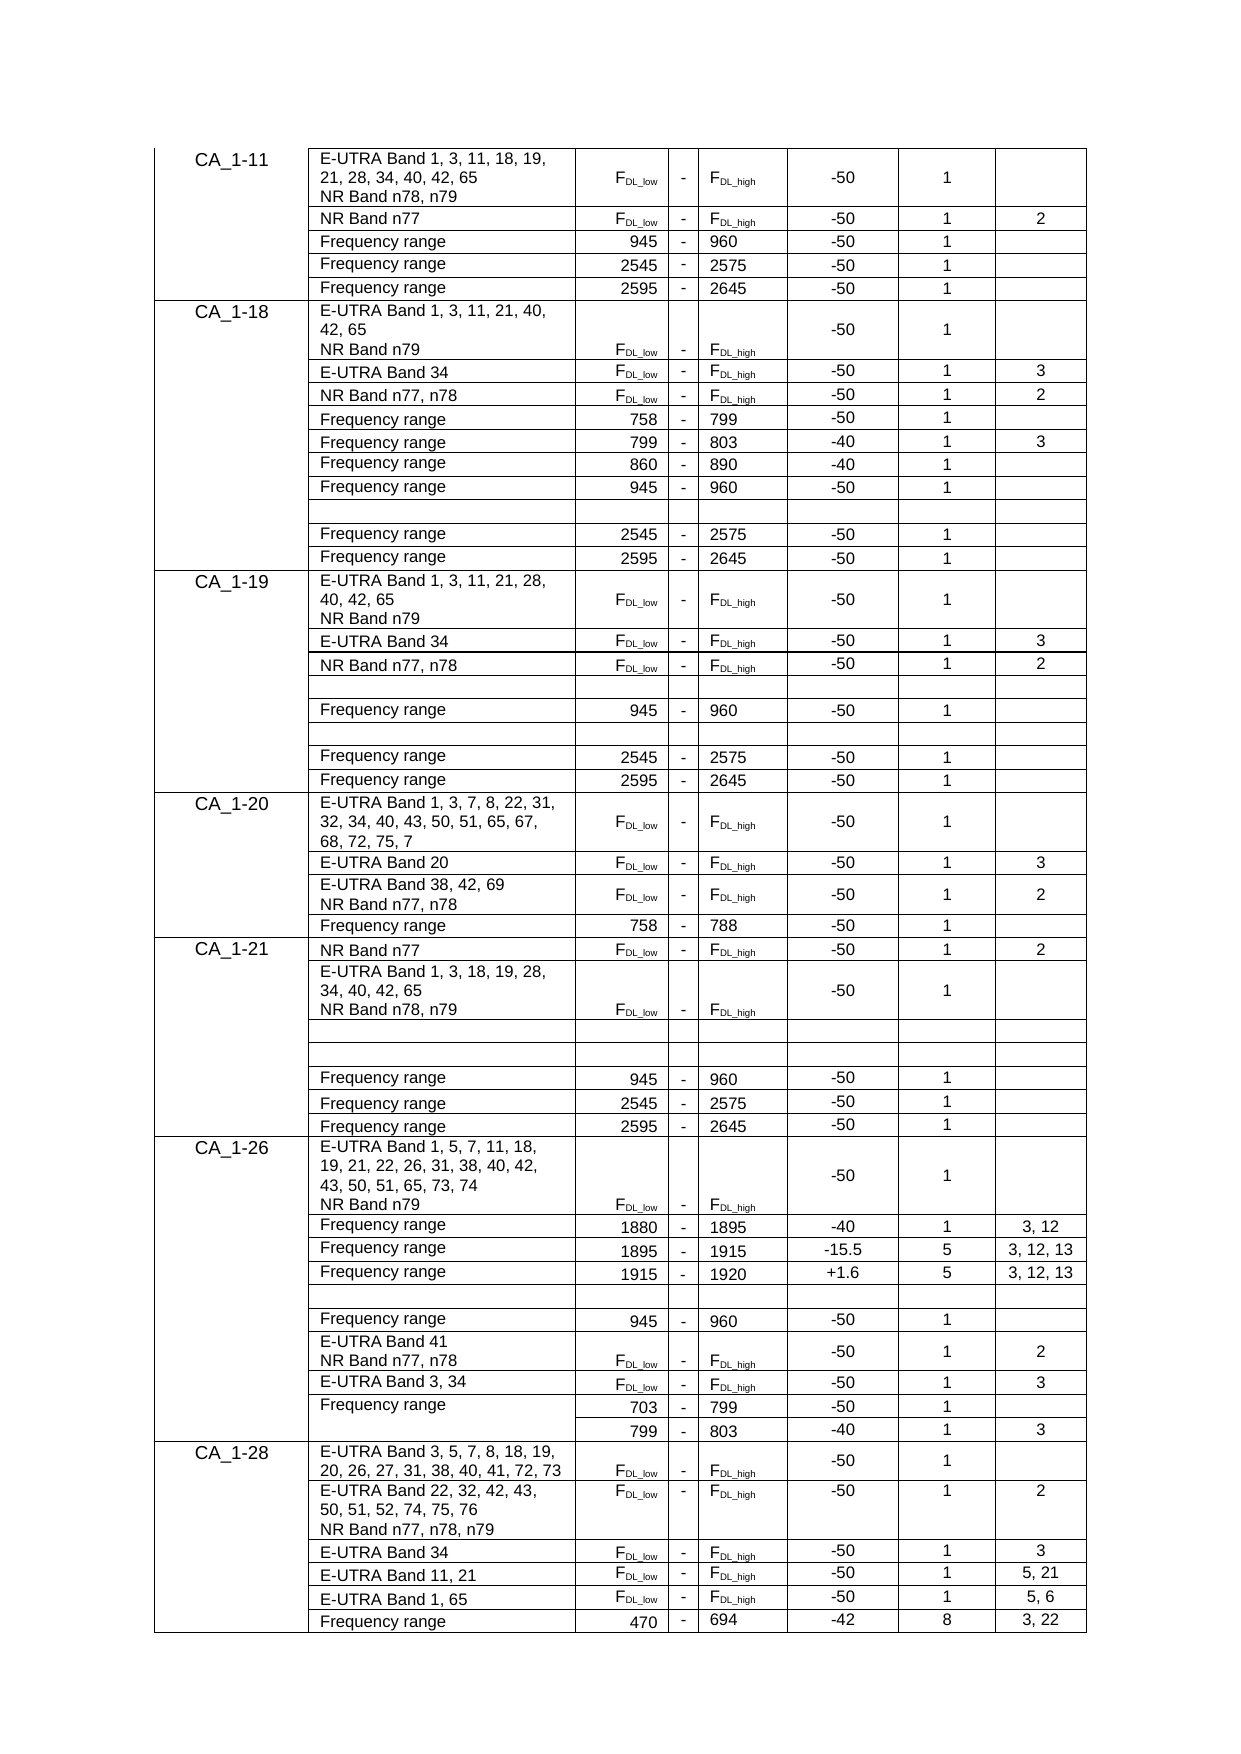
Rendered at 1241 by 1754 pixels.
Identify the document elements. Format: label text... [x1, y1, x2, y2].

table_cell FDL_high [699, 207, 787, 230]
table_cell [996, 1090, 1086, 1113]
table_cell 3, 12, 13 [996, 1262, 1086, 1284]
table_cell 1 [899, 770, 995, 792]
table_cell [699, 1043, 787, 1066]
table_cell [669, 1020, 698, 1042]
table_cell 3, 12 [996, 1215, 1086, 1237]
table_cell [996, 915, 1086, 937]
table_cell 1 [899, 278, 995, 300]
table_cell 1 [899, 383, 995, 405]
table_cell E-UTRA Band 34 [309, 360, 575, 382]
table_cell Frequency range [309, 1215, 575, 1237]
table_cell - [669, 1540, 698, 1562]
table_cell -40 [788, 430, 898, 452]
table_cell FDL_high [699, 875, 787, 913]
table_cell [899, 723, 995, 745]
table_cell -50 [788, 254, 898, 277]
table_cell 1 [899, 852, 995, 874]
table_cell E-UTRA Band 34 [309, 629, 575, 651]
table_cell 1 [899, 207, 995, 230]
table_cell [899, 1285, 995, 1307]
table_cell [899, 676, 995, 698]
table_cell Frequency range [309, 1114, 575, 1136]
table_cell 1880 [576, 1215, 668, 1237]
table_cell FDL_high [699, 1442, 787, 1480]
table_cell 1 [899, 793, 995, 851]
table_cell Frequency range [309, 1610, 575, 1632]
table_cell 1 [899, 699, 995, 722]
table_cell FDL_high [699, 360, 787, 382]
table_cell 788 [699, 915, 787, 937]
table_cell 1 [899, 571, 995, 628]
table_cell 2545 [576, 746, 668, 769]
table_cell FDL_low [576, 383, 668, 405]
table_cell -50 [788, 360, 898, 382]
table_cell -50 [788, 231, 898, 253]
table_cell 1 [899, 875, 995, 913]
table_cell 799 [576, 1418, 668, 1441]
table_cell - [669, 301, 698, 358]
table_cell E-UTRA Band 3, 34 [309, 1371, 575, 1394]
table_cell Frequency range [309, 699, 575, 722]
table_cell -50 [788, 1586, 898, 1609]
table_cell -50 [788, 547, 898, 569]
table_cell -50 [788, 1309, 898, 1331]
table_cell 799 [699, 406, 787, 429]
table_cell 890 [699, 453, 787, 476]
table_cell FDL_low [576, 1586, 668, 1609]
table_cell FDL_low [576, 301, 668, 358]
table_cell - [669, 875, 698, 913]
table_cell 1 [899, 1418, 995, 1441]
table_cell - [669, 149, 698, 206]
table_cell FDL_high [699, 149, 787, 206]
table_cell - [669, 1262, 698, 1284]
table_cell [699, 500, 787, 523]
table_cell - [669, 1332, 698, 1370]
table_cell 1 [899, 629, 995, 651]
table_cell CA_1-19 [155, 571, 308, 792]
table_cell FDL_low [576, 653, 668, 675]
table_cell [996, 1114, 1086, 1136]
table_cell Frequency range [309, 1309, 575, 1331]
table_cell [996, 793, 1086, 851]
table_cell Frequency range [309, 1067, 575, 1089]
table_cell 960 [699, 477, 787, 499]
table_cell -50 [788, 961, 898, 1019]
table_cell Frequency range [309, 254, 575, 277]
table_cell 2645 [699, 278, 787, 300]
table_cell -50 [788, 852, 898, 874]
table_cell [788, 723, 898, 745]
table_cell Frequency range [309, 1395, 575, 1441]
table_cell Frequency range [309, 746, 575, 769]
table_cell Frequency range [309, 770, 575, 792]
table_cell -50 [788, 383, 898, 405]
table_cell 945 [576, 231, 668, 253]
table_cell [309, 1020, 575, 1042]
table_cell [788, 676, 898, 698]
table_cell Frequency range [309, 547, 575, 569]
table_cell - [669, 430, 698, 452]
table_cell 1 [899, 1586, 995, 1609]
table_cell -40 [788, 453, 898, 476]
table_cell NR Band n77 [309, 938, 575, 960]
table_cell E-UTRA Band 20 [309, 852, 575, 874]
table_cell 1 [899, 1332, 995, 1370]
table_cell FDL_low [576, 1540, 668, 1562]
table_cell E-UTRA Band 22, 32, 42, 43, 50, 51, 52, 74, 75, 76 NR Band n77, n78, n79 [309, 1481, 575, 1538]
table_cell 2595 [576, 547, 668, 569]
table_cell [576, 1285, 668, 1307]
table_cell -50 [788, 1067, 898, 1089]
table_cell 1 [899, 1067, 995, 1089]
table_cell [309, 500, 575, 523]
table_cell 1 [899, 1481, 995, 1538]
table_cell [996, 699, 1086, 722]
table_cell 1 [899, 430, 995, 452]
table_cell FDL_high [699, 852, 787, 874]
table_cell -50 [788, 1371, 898, 1394]
table_cell FDL_low [576, 1563, 668, 1585]
table_cell [996, 571, 1086, 628]
table_cell -50 [788, 477, 898, 499]
table_cell 2575 [699, 1090, 787, 1113]
table_cell 2 [996, 1481, 1086, 1538]
table_cell 3, 22 [996, 1610, 1086, 1632]
table_cell 1 [899, 1442, 995, 1480]
table_cell -50 [788, 793, 898, 851]
table_cell [699, 1020, 787, 1042]
table_cell 2 [996, 875, 1086, 913]
table_cell 5, 6 [996, 1586, 1086, 1609]
table_cell -50 [788, 1481, 898, 1538]
table_cell 8 [899, 1610, 995, 1632]
table_cell -50 [788, 1563, 898, 1585]
table_cell 3 [996, 430, 1086, 452]
table_cell -42 [788, 1610, 898, 1632]
table_cell 1 [899, 1215, 995, 1237]
table_cell FDL_low [576, 1332, 668, 1370]
table_cell 2645 [699, 1114, 787, 1136]
table_cell [669, 1043, 698, 1066]
table_cell FDL_high [699, 629, 787, 651]
table_cell [309, 723, 575, 745]
table_cell [576, 1020, 668, 1042]
table_cell Frequency range [309, 915, 575, 937]
table_cell 2545 [576, 524, 668, 546]
table_cell - [669, 1395, 698, 1417]
table_cell 2545 [576, 1090, 668, 1113]
table_cell FDL_high [699, 1137, 787, 1214]
table_cell - [669, 699, 698, 722]
table_cell -50 [788, 571, 898, 628]
table_cell [669, 500, 698, 523]
table_cell Frequency range [309, 406, 575, 429]
table_cell [996, 1285, 1086, 1307]
table_cell - [669, 852, 698, 874]
table_cell 2575 [699, 254, 787, 277]
table_cell [309, 1043, 575, 1066]
table_cell 799 [699, 1395, 787, 1417]
table_cell 5 [899, 1262, 995, 1284]
table_cell - [669, 653, 698, 675]
table_cell CA_1-21 [155, 938, 308, 1136]
table_cell E-UTRA Band 1, 3, 7, 8, 22, 31, 32, 34, 40, 43, 50, 51, 65, 67, 68, 72, 75, 7 [309, 793, 575, 851]
table_cell -40 [788, 1418, 898, 1441]
table_cell FDL_high [699, 301, 787, 358]
table_cell -50 [788, 629, 898, 651]
table_cell 1 [899, 1395, 995, 1417]
table_cell [996, 770, 1086, 792]
table_cell -50 [788, 1332, 898, 1370]
table_cell - [669, 231, 698, 253]
table_cell FDL_high [699, 1586, 787, 1609]
table_cell 2575 [699, 524, 787, 546]
table_cell 1 [899, 1371, 995, 1394]
table_cell - [669, 1137, 698, 1214]
table_cell CA_1-11 [155, 148, 308, 300]
table_cell 3 [996, 360, 1086, 382]
table_cell CA_1-26 [155, 1137, 308, 1441]
table_cell Frequency range [309, 477, 575, 499]
table_cell [576, 723, 668, 745]
table_cell 758 [576, 915, 668, 937]
table_cell 1 [899, 301, 995, 358]
table_cell - [669, 746, 698, 769]
table_cell [996, 278, 1086, 300]
table_cell 1920 [699, 1262, 787, 1284]
table_cell -50 [788, 278, 898, 300]
table_cell -50 [788, 406, 898, 429]
table_cell 860 [576, 453, 668, 476]
table_cell FDL_low [576, 852, 668, 874]
table_cell - [669, 1238, 698, 1261]
table_cell CA_1-20 [155, 793, 308, 937]
table_cell -50 [788, 1114, 898, 1136]
table_cell 803 [699, 1418, 787, 1441]
table_cell [996, 961, 1086, 1019]
table_cell - [669, 207, 698, 230]
table_cell FDL_low [576, 207, 668, 230]
table_cell 2595 [576, 1114, 668, 1136]
table_cell -50 [788, 875, 898, 913]
table_cell - [669, 938, 698, 960]
table_cell 703 [576, 1395, 668, 1417]
table_cell Frequency range [309, 1238, 575, 1261]
table_cell 3 [996, 1418, 1086, 1441]
table_cell [996, 676, 1086, 698]
table_cell Frequency range [309, 278, 575, 300]
table_cell E-UTRA Band 1, 3, 18, 19, 28, 34, 40, 42, 65 NR Band n78, n79 [309, 961, 575, 1019]
table_cell - [669, 915, 698, 937]
table_cell [996, 1020, 1086, 1042]
table_cell 1 [899, 149, 995, 206]
table_cell 2575 [699, 746, 787, 769]
table_cell FDL_high [699, 938, 787, 960]
table_cell E-UTRA Band 1, 3, 11, 21, 40, 42, 65 NR Band n79 [309, 301, 575, 358]
table_cell FDL_low [576, 571, 668, 628]
table_cell 960 [699, 1309, 787, 1331]
table_cell +1.6 [788, 1262, 898, 1284]
table_cell Frequency range [309, 453, 575, 476]
table_cell 945 [576, 1309, 668, 1331]
table_cell - [669, 360, 698, 382]
table_cell 1 [899, 938, 995, 960]
table_cell E-UTRA Band 3, 5, 7, 8, 18, 19, 20, 26, 27, 31, 38, 40, 41, 72, 73 [309, 1442, 575, 1480]
table_cell Frequency range [309, 231, 575, 253]
table_cell -50 [788, 1090, 898, 1113]
table_cell 803 [699, 430, 787, 452]
table_cell [576, 500, 668, 523]
table_cell 1 [899, 1563, 995, 1585]
table_cell [309, 1285, 575, 1307]
table_cell 694 [699, 1610, 787, 1632]
table_cell 2595 [576, 770, 668, 792]
table_cell - [669, 1481, 698, 1538]
table_cell 3 [996, 629, 1086, 651]
table_cell - [669, 1610, 698, 1632]
table_cell [699, 676, 787, 698]
table_cell [788, 500, 898, 523]
table_cell FDL_high [699, 1371, 787, 1394]
table_cell 1 [899, 1137, 995, 1214]
table_cell 1 [899, 524, 995, 546]
table_cell - [669, 770, 698, 792]
table_cell 2645 [699, 547, 787, 569]
table_cell FDL_low [576, 149, 668, 206]
table_cell 2 [996, 383, 1086, 405]
table_cell [996, 1309, 1086, 1331]
table_cell FDL_low [576, 1481, 668, 1538]
table_cell 3 [996, 1540, 1086, 1562]
table_cell - [669, 1309, 698, 1331]
table_cell [996, 723, 1086, 745]
table_cell FDL_high [699, 1563, 787, 1585]
table_cell NR Band n77, n78 [309, 653, 575, 675]
table_cell [996, 1442, 1086, 1480]
table_cell 1 [899, 231, 995, 253]
table_cell E-UTRA Band 34 [309, 1540, 575, 1562]
table_cell 5, 21 [996, 1563, 1086, 1585]
table_cell FDL_high [699, 1481, 787, 1538]
table_cell - [669, 961, 698, 1019]
table_cell FDL_high [699, 1332, 787, 1370]
table_cell - [669, 1371, 698, 1394]
table_cell [899, 500, 995, 523]
table_cell [996, 1067, 1086, 1089]
table_cell 1915 [576, 1262, 668, 1284]
table_cell [669, 676, 698, 698]
table_cell 2 [996, 938, 1086, 960]
table_cell - [669, 524, 698, 546]
table_cell -50 [788, 301, 898, 358]
table_cell 1895 [576, 1238, 668, 1261]
table_cell NR Band n77 [309, 207, 575, 230]
table_cell Frequency range [309, 524, 575, 546]
table_cell [996, 1395, 1086, 1417]
table_cell 1 [899, 653, 995, 675]
table_cell 945 [576, 477, 668, 499]
table_cell -50 [788, 653, 898, 675]
table_cell -50 [788, 1395, 898, 1417]
table_cell [576, 676, 668, 698]
table_cell 1895 [699, 1215, 787, 1237]
table_cell 1 [899, 1309, 995, 1331]
table_cell -50 [788, 746, 898, 769]
table_cell [699, 1285, 787, 1307]
table_cell NR Band n77, n78 [309, 383, 575, 405]
table_cell Frequency range [309, 1262, 575, 1284]
table_cell 2545 [576, 254, 668, 277]
table_cell E-UTRA Band 1, 5, 7, 11, 18, 19, 21, 22, 26, 31, 38, 40, 42, 43, 50, 51, 65, 73, 74 NR Band n79 [309, 1137, 575, 1214]
table_cell 960 [699, 699, 787, 722]
table_cell CA_1-18 [155, 301, 308, 569]
table_cell [996, 547, 1086, 569]
table_cell 2 [996, 1332, 1086, 1370]
table_cell FDL_low [576, 793, 668, 851]
table_cell [899, 1043, 995, 1066]
table_cell 1 [899, 1090, 995, 1113]
table_cell -50 [788, 207, 898, 230]
table_cell -50 [788, 699, 898, 722]
table_cell 799 [576, 430, 668, 452]
table_cell 1915 [699, 1238, 787, 1261]
table_cell FDL_low [576, 961, 668, 1019]
table_cell FDL_low [576, 1442, 668, 1480]
table_cell 3, 12, 13 [996, 1238, 1086, 1261]
table_cell -50 [788, 938, 898, 960]
table_cell 2595 [576, 278, 668, 300]
table_cell 1 [899, 406, 995, 429]
table_cell [996, 1137, 1086, 1214]
table_cell 1 [899, 547, 995, 569]
table_cell FDL_high [699, 653, 787, 675]
table_cell [996, 500, 1086, 523]
table_cell [669, 723, 698, 745]
table_cell 470 [576, 1610, 668, 1632]
table_cell - [669, 278, 698, 300]
table_cell FDL_low [576, 629, 668, 651]
table_cell [996, 746, 1086, 769]
table_cell [788, 1043, 898, 1066]
table_cell [996, 254, 1086, 277]
table_cell [788, 1020, 898, 1042]
table_cell 5 [899, 1238, 995, 1261]
table_cell [996, 406, 1086, 429]
table_cell E-UTRA Band 11, 21 [309, 1563, 575, 1585]
table_cell 1 [899, 961, 995, 1019]
table_cell - [669, 1586, 698, 1609]
table_cell 1 [899, 453, 995, 476]
table_cell - [669, 629, 698, 651]
table_cell -15.5 [788, 1238, 898, 1261]
table_cell [788, 1285, 898, 1307]
table_cell [996, 301, 1086, 358]
table_cell - [669, 1090, 698, 1113]
table_cell - [669, 1215, 698, 1237]
table_cell 945 [576, 699, 668, 722]
table_cell 1 [899, 746, 995, 769]
table_cell -50 [788, 770, 898, 792]
table_cell - [669, 477, 698, 499]
table_cell 1 [899, 1540, 995, 1562]
table_cell -50 [788, 1137, 898, 1214]
table_cell [576, 1043, 668, 1066]
table_cell FDL_high [699, 1540, 787, 1562]
table_cell 1 [899, 360, 995, 382]
table_cell [996, 149, 1086, 206]
table_cell E-UTRA Band 38, 42, 69 NR Band n77, n78 [309, 875, 575, 913]
table_cell - [669, 1114, 698, 1136]
table_cell FDL_low [576, 360, 668, 382]
table_cell 3 [996, 1371, 1086, 1394]
table_cell 2645 [699, 770, 787, 792]
table_cell 1 [899, 1114, 995, 1136]
table_cell 3 [996, 852, 1086, 874]
table_cell [669, 1285, 698, 1307]
table_cell - [669, 547, 698, 569]
table_cell - [669, 1067, 698, 1089]
table_cell 1 [899, 477, 995, 499]
table_cell [899, 1020, 995, 1042]
table_cell Frequency range [309, 1090, 575, 1113]
table_cell - [669, 571, 698, 628]
table_cell [996, 477, 1086, 499]
table_cell [699, 723, 787, 745]
table_cell FDL_low [576, 938, 668, 960]
table_cell -50 [788, 149, 898, 206]
table_cell 2 [996, 653, 1086, 675]
table_cell - [669, 1563, 698, 1585]
table_cell FDL_high [699, 383, 787, 405]
table_cell 758 [576, 406, 668, 429]
table_cell FDL_low [576, 1371, 668, 1394]
table_cell -50 [788, 1442, 898, 1480]
table_cell FDL_high [699, 961, 787, 1019]
table_cell - [669, 406, 698, 429]
table_cell -50 [788, 915, 898, 937]
table_cell 945 [576, 1067, 668, 1089]
table_cell - [669, 1442, 698, 1480]
table_cell 960 [699, 1067, 787, 1089]
table_cell CA_1-28 [155, 1442, 308, 1632]
table_cell FDL_high [699, 571, 787, 628]
table_cell E-UTRA Band 1, 65 [309, 1586, 575, 1609]
table_cell 1 [899, 254, 995, 277]
table_cell E-UTRA Band 1, 3, 11, 18, 19, 21, 28, 34, 40, 42, 65 NR Band n78, n79 [309, 149, 575, 206]
table_cell 960 [699, 231, 787, 253]
table_cell FDL_low [576, 1137, 668, 1214]
table_cell [996, 1043, 1086, 1066]
table_cell [996, 453, 1086, 476]
table_cell - [669, 1418, 698, 1441]
table_cell - [669, 383, 698, 405]
table_cell -50 [788, 524, 898, 546]
table_cell 2 [996, 207, 1086, 230]
table_cell [996, 231, 1086, 253]
table_cell FDL_low [576, 875, 668, 913]
table_cell - [669, 453, 698, 476]
table_cell E-UTRA Band 1, 3, 11, 21, 28, 40, 42, 65 NR Band n79 [309, 571, 575, 628]
table_cell [309, 676, 575, 698]
table_cell E-UTRA Band 41 NR Band n77, n78 [309, 1332, 575, 1370]
table_cell 1 [899, 915, 995, 937]
table_cell -50 [788, 1540, 898, 1562]
table_cell - [669, 254, 698, 277]
table_cell - [669, 793, 698, 851]
table_cell [996, 524, 1086, 546]
table_cell FDL_high [699, 793, 787, 851]
table_cell Frequency range [309, 430, 575, 452]
table_cell -40 [788, 1215, 898, 1237]
